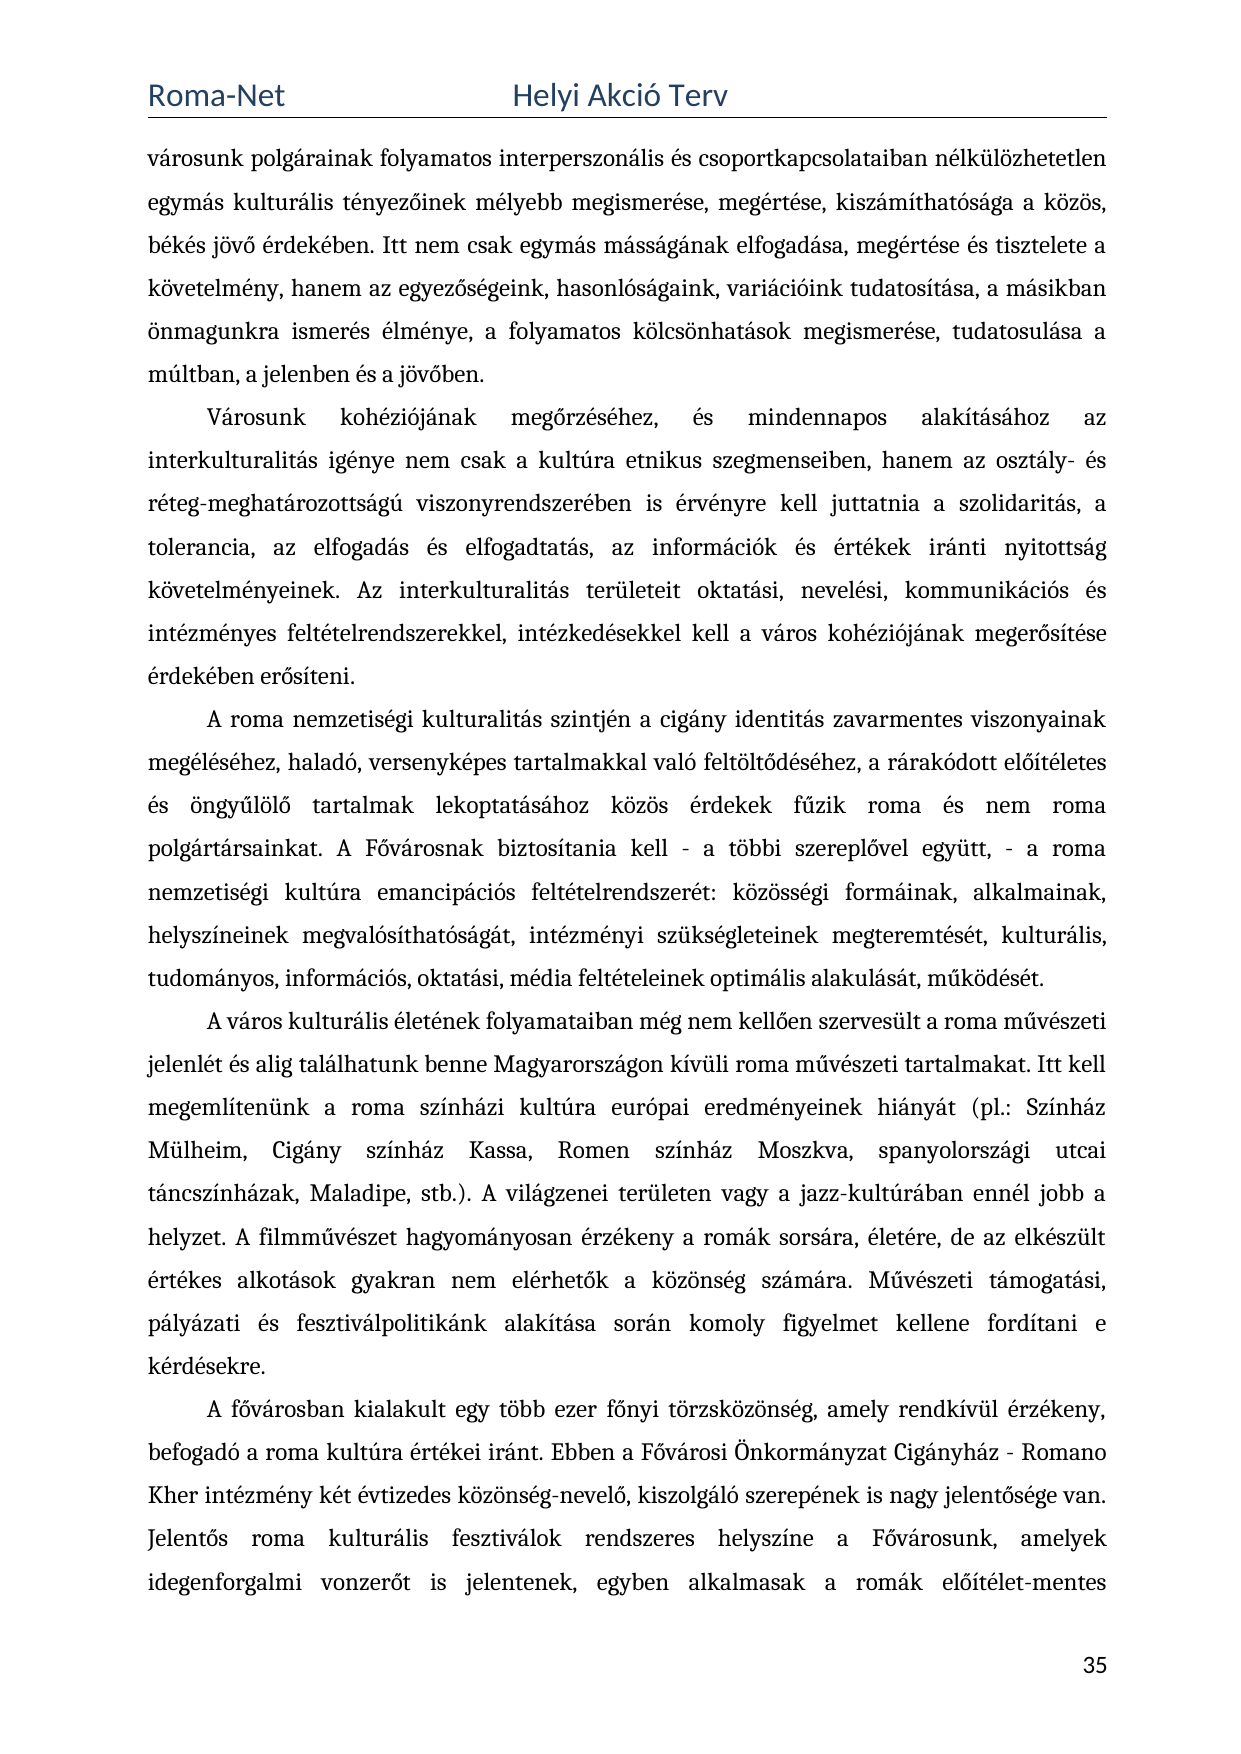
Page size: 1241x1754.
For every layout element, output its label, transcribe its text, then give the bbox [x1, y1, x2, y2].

text A roma nemzetiségi kulturalitás szintjén a cigány identitás zavarmentes viszonyainak megéléséhez, haladó, versenyképes tartalmakkal való feltöltődéséhez, a rárakódott előítéletes és öngyűlölő tartalmak lekoptatásához közös érdekek fűzik roma és nem roma polgártársainkat. A Fővárosnak biztosítania kell - a többi szereplővel együtt, - a roma nemzetiségi kultúra emancipációs feltételrendszerét: közösségi formáinak, alkalmainak, helyszíneinek megvalósíthatóságát, intézményi szükségleteinek megteremtését, kulturális, tudományos, információs, oktatási, média feltételeinek optimális alakulását, működését. [148, 705, 1107, 992]
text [148, 144, 1107, 389]
text Városunk kohéziójának megőrzéséhez, és mindennapos alakításához az interkulturalitás igénye nem csak a kultúra etnikus szegmenseiben, hanem az osztály- és réteg-meghatározottságú viszonyrendszerében is érvényre kell juttatnia a szolidaritás, a tolerancia, az elfogadás és elfogadtatás, az információk és értékek iránti nyitottság követelményeinek. Az interkulturalitás területeit oktatási, nevelési, kommunikációs és intézményes feltételrendszerekkel, intézkedésekkel kell a város kohéziójának megerősítése érdekében erősíteni. [148, 403, 1107, 691]
text A város kulturális életének folyamataiban még nem kellően szervesült a roma művészeti jelenlét és alig találhatunk benne Magyarországon kívüli roma művészeti tartalmakat. Itt kell megemlítenünk a roma színházi kultúra európai eredményeinek hiányát (pl.: Színház Mülheim, Cigány színház Kassa, Romen színház Moszkva, spanyolországi utcai táncszínházak, Maladipe, stb.). A világzenei területen vagy a jazz-kultúrában ennél jobb a helyzet. A filmművészet hagyományosan érzékeny a romák sorsára, életére, de az elkészült értékes alkotások gyakran nem elérhetők a közönség számára. Művészeti támogatási, pályázati és fesztiválpolitikánk alakítása során komoly figyelmet kellene fordítani e kérdésekre. [148, 1007, 1107, 1381]
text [148, 1395, 1107, 1596]
